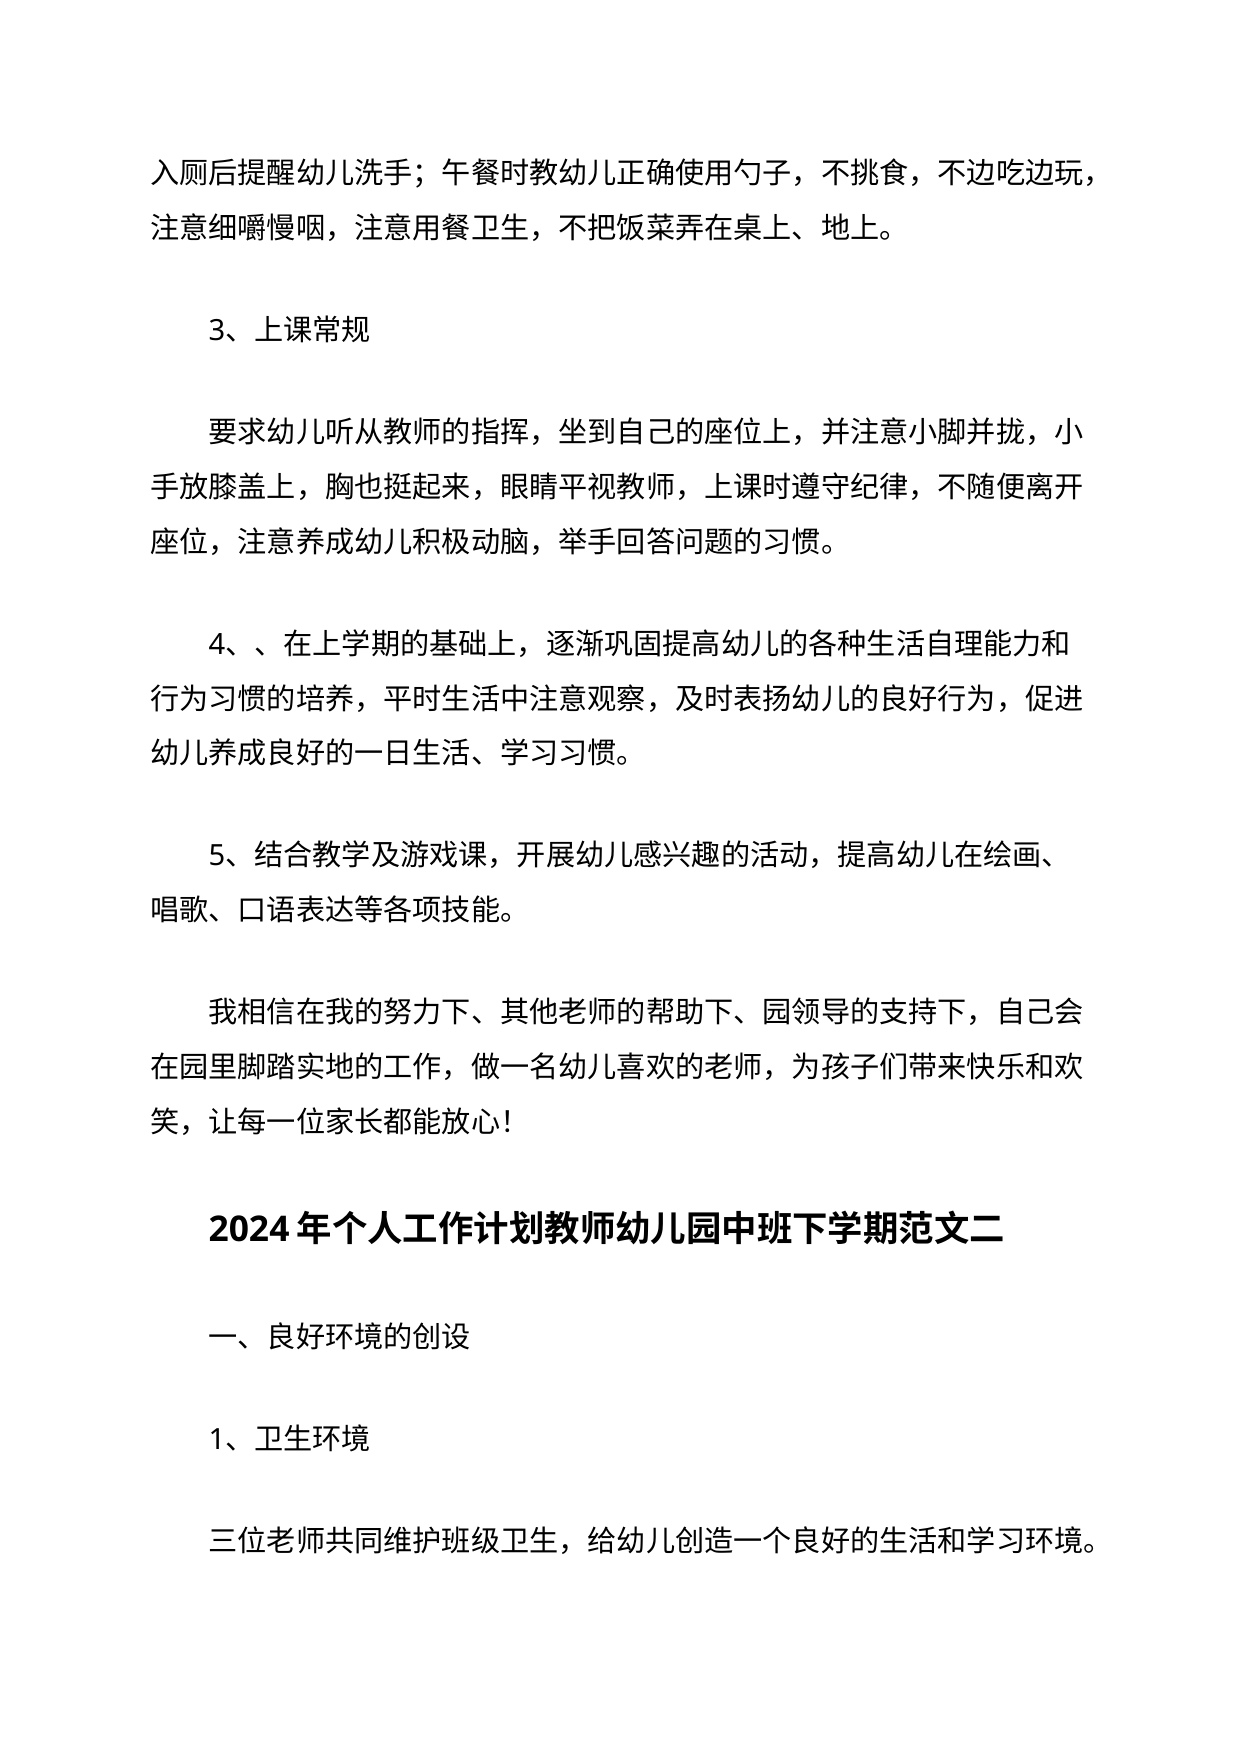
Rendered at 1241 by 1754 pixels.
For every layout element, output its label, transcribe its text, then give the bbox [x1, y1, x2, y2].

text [150, 150, 1090, 247]
text 4、、在上学期的基础上，逐渐巩固提高幼儿的各种生活自理能力和行为习惯的培养，平时生活中注意观察，及时表扬幼儿的良好行为，促进幼儿养成良好的一日生活、学习习惯。 [150, 620, 1090, 772]
text 要求幼儿听从教师的指挥，坐到自己的座位上，并注意小脚并拢，小手放膝盖上，胸也挺起来，眼睛平视教师，上课时遵守纪律，不随便离开座位，注意养成幼儿积极动脑，举手回答问题的习惯。 [150, 409, 1090, 561]
text 一、良好环境的创设 [150, 1314, 1090, 1356]
text 我相信在我的努力下、其他老师的帮助下、园领导的支持下，自己会在园里脚踏实地的工作，做一名幼儿喜欢的老师，为孩子们带来快乐和欢笑，让每一位家长都能放心！ [150, 989, 1090, 1141]
text 3、上课常规 [150, 307, 1090, 349]
text 5、结合教学及游戏课，开展幼儿感兴趣的活动，提高幼儿在绘画、唱歌、口语表达等各项技能。 [150, 832, 1090, 929]
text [150, 1517, 1090, 1560]
text 2024年个人工作计划教师幼儿园中班下学期范文二 [150, 1200, 1090, 1252]
text 1、卫生环境 [150, 1416, 1090, 1458]
